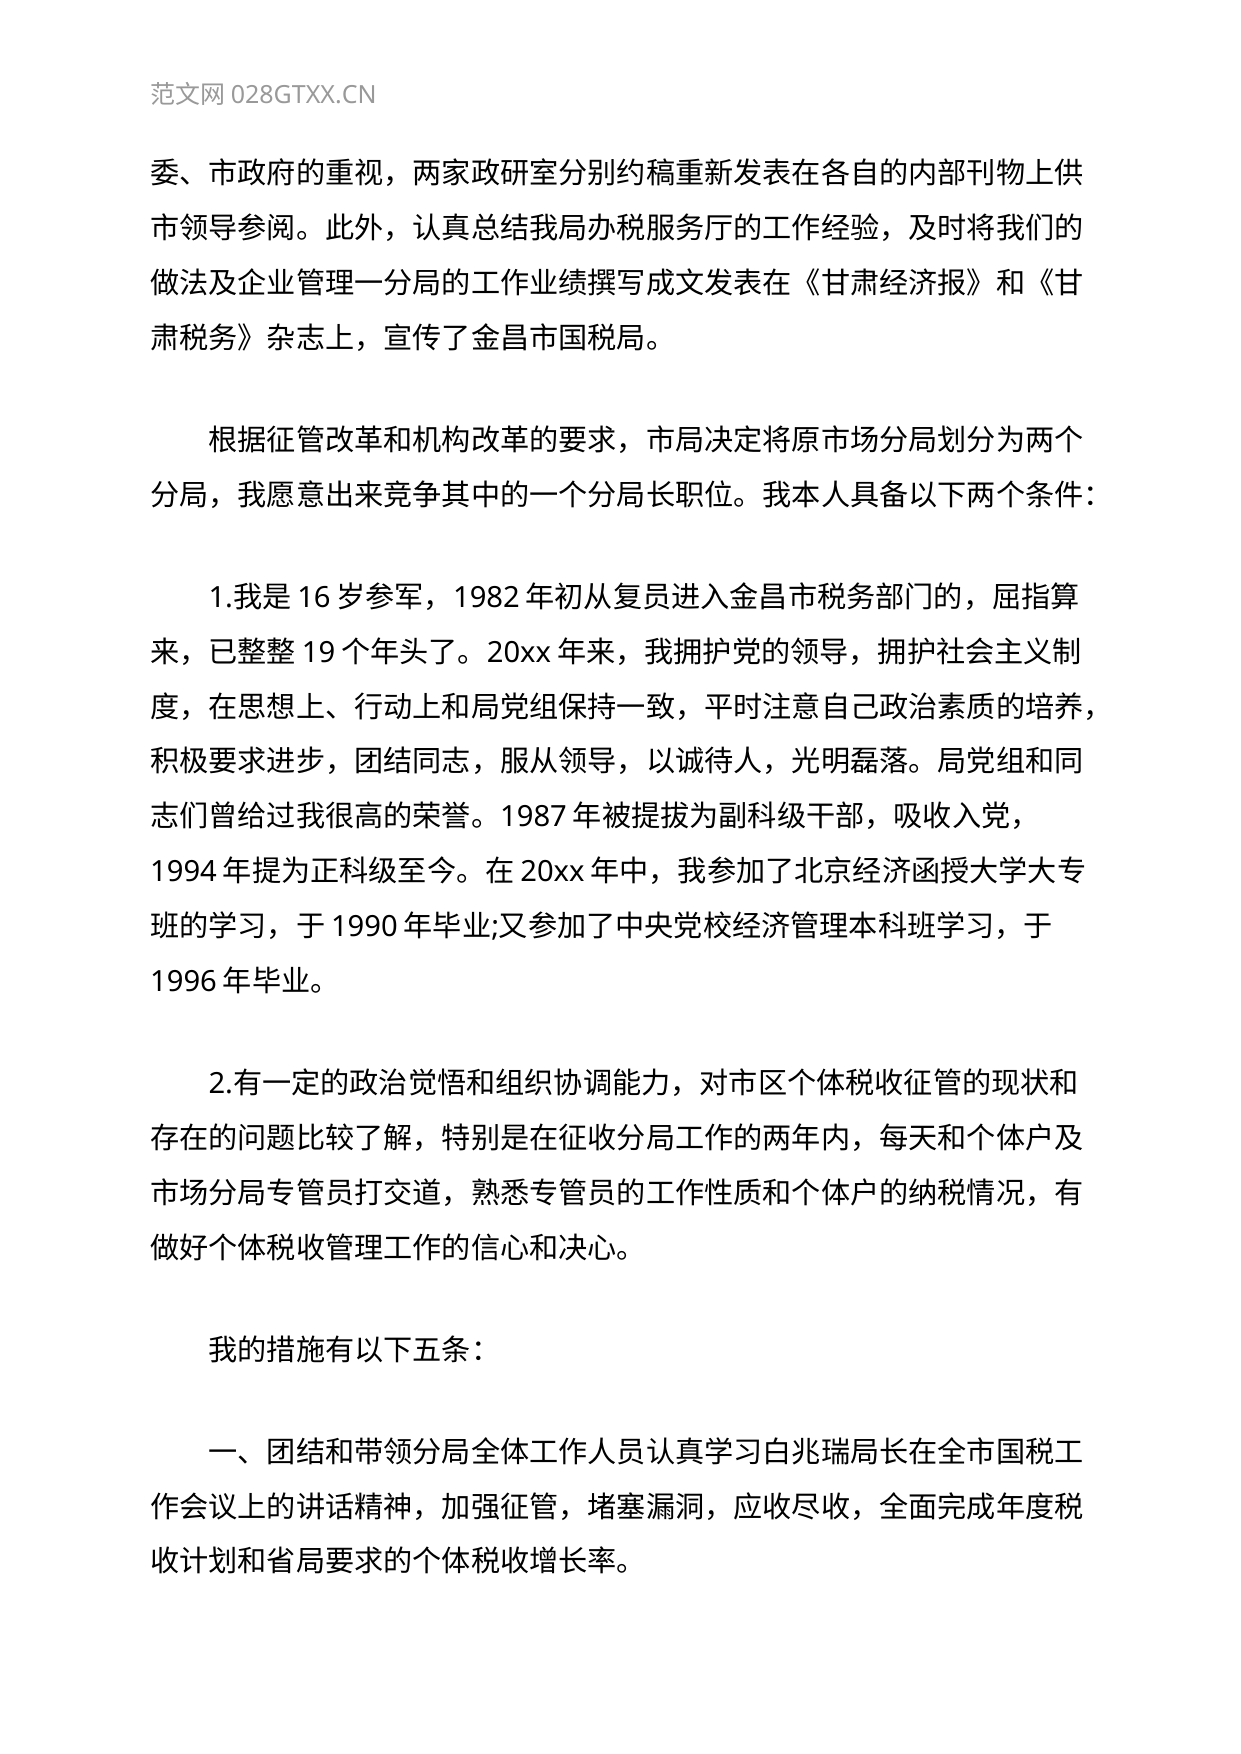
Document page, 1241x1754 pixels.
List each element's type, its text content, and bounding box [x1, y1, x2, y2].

text 一、团结和带领分局全体工作人员认真学习白兆瑞局长在全市国税工作会议上的讲话精神，加强征管，堵塞漏洞，应收尽收，全面完成年度税收计划和省局要求的个体税收增长率。 [150, 1428, 1090, 1580]
text 根据征管改革和机构改革的要求，市局决定将原市场分局划分为两个分局，我愿意出来竞争其中的一个分局长职位。我本人具备以下两个条件： [150, 416, 1090, 514]
text 2.有一定的政治觉悟和组织协调能力，对市区个体税收征管的现状和存在的问题比较了解，特别是在征收分局工作的两年内，每天和个体户及市场分局专管员打交道，熟悉专管员的工作性质和个体户的纳税情况，有做好个体税收管理工作的信心和决心。 [150, 1060, 1090, 1267]
text 我的措施有以下五条： [150, 1326, 1090, 1369]
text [150, 150, 1090, 357]
text 1.我是16岁参军，1982年初从复员进入金昌市税务部门的，屈指算来，已整整19个年头了。20xx年来，我拥护党的领导，拥护社会主义制度，在思想上、行动上和局党组保持一致，平时注意自己政治素质的培养，积极要求进步，团结同志，服从领导，以诚待人，光明磊落。局党组和同志们曾给过我很高的荣誉。1987年被提拔为副科级干部，吸收入党，1994年提为正科级至今。在20xx年中，我参加了北京经济函授大学大专班的学习，于1990年毕业;又参加了中央党校经济管理本科班学习，于1996年毕业。 [150, 573, 1090, 1000]
